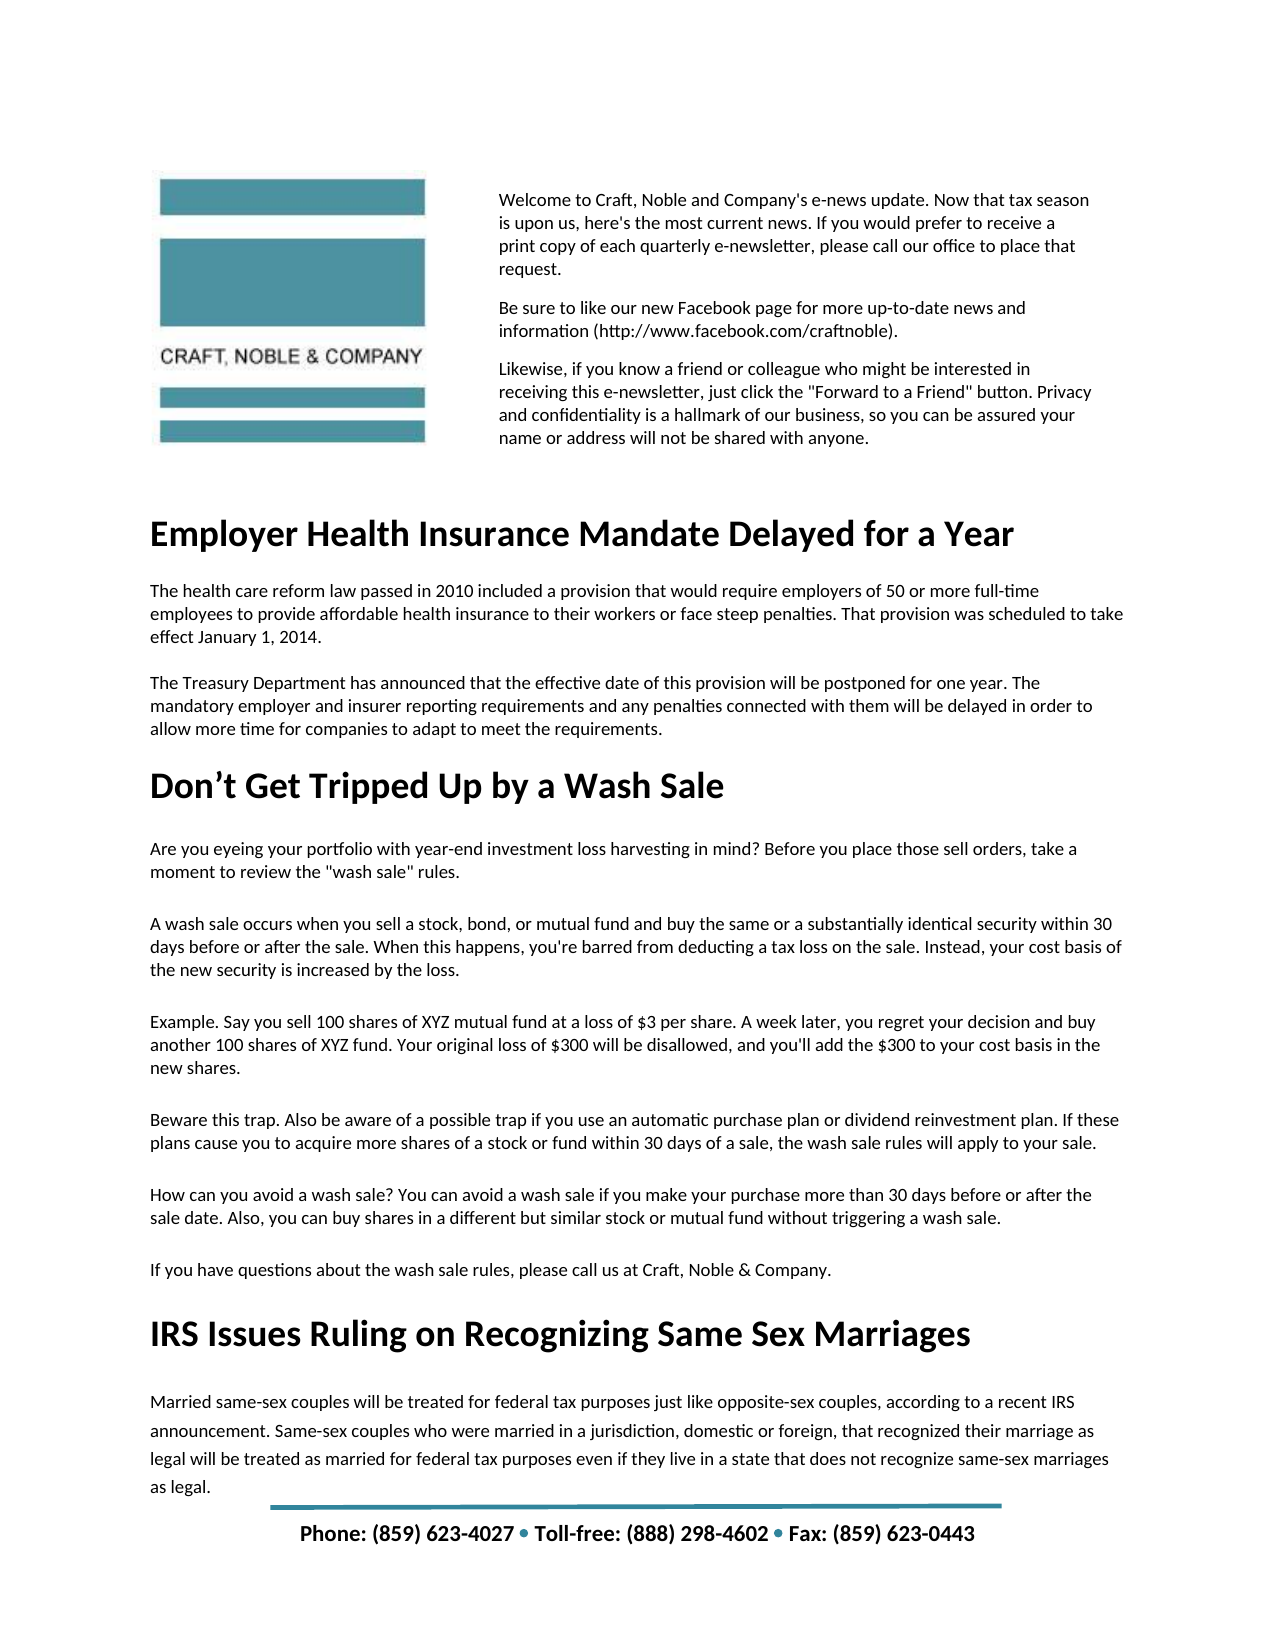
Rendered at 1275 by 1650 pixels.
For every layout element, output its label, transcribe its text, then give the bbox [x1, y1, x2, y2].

text IRS Issues Ruling on Recognizing Same Sex Marriages [150, 1310, 1125, 1356]
text How can you avoid a wash sale? You can avoid a wash sale if you make your purchase more than 30 days before or after the sale date. Also, you can buy shares in a different but similar stock or mutual fund without triggering a wash sale. [150, 1183, 1125, 1229]
text If you have questions about the wash sale rules, please call us at Craft, Noble & Company. [150, 1258, 1125, 1281]
text Are you eyeing your portfolio with year-end investment loss harvesting in mind? Before you place those sell orders, take a moment to review the "wash sale" rules. [150, 837, 1125, 883]
text Don’t Get Tripped Up by a Wash Sale [150, 762, 1125, 808]
text The health care reform law passed in 2010 included a provision that would require employers of 50 or more full-time employees to provide affordable health insurance to their workers or face steep penalties. That provision was scheduled to take effect January 1, 2014. [150, 579, 1125, 648]
picture [151, 170, 433, 452]
text A wash sale occurs when you sell a stock, bond, or mutual fund and buy the same or a substantially identical security within 30 days before or after the sale. When this happens, you're barred from deducting a tax loss on the sale. Instead, your cost basis of the new security is increased by the loss. [150, 912, 1125, 981]
text Likewise, if you know a friend or colleague who might be interested in receiving this e-newsletter, just click the "Forward to a Friend" button. Privacy and confidentiality is a hallmark of our business, so you can be assured your name or address will not be shared with anyone. [433, 357, 1094, 449]
text Beware this trap. Also be aware of a possible trap if you use an automatic purchase plan or dividend reinvestment plan. If these plans cause you to acquire more shares of a stock or fund within 30 days of a sale, the wash sale rules will apply to your sale. [150, 1108, 1125, 1154]
text The Treasury Department has announced that the effective date of this provision will be postponed for one year. The mandatory employer and insurer reporting requirements and any penalties connected with them will be delayed in order to allow more time for companies to adapt to meet the requirements. [150, 671, 1125, 739]
text Married same-sex couples will be treated for federal tax purposes just like opposite-sex couples, according to a recent IRS announcement. Same-sex couples who were married in a jurisdiction, domestic or foreign, that recognized their marriage as legal will be treated as married for federal tax purposes even if they live in a state that does not recognize same-sex marriages as legal. [150, 1385, 1125, 1498]
text Welcome to Craft, Noble and Company's e-news update. Now that tax season is upon us, here's the most current news. If you would prefer to receive a print copy of each quarterly e-newsletter, please call our office to place that request. [433, 188, 1094, 280]
text Employer Health Insurance Mandate Delayed for a Year [150, 510, 1125, 556]
text Example. Say you sell 100 shares of XYZ mutual fund at a loss of $3 per share. A week later, you regret your decision and buy another 100 shares of XYZ fund. Your original loss of $300 will be disallowed, and you'll add the $300 to your cost basis in the new shares. [150, 1010, 1125, 1079]
text Be sure to like our new Facebook page for more up-to-date news and information (http://www.facebook.com/craftnoble). [433, 296, 1094, 342]
